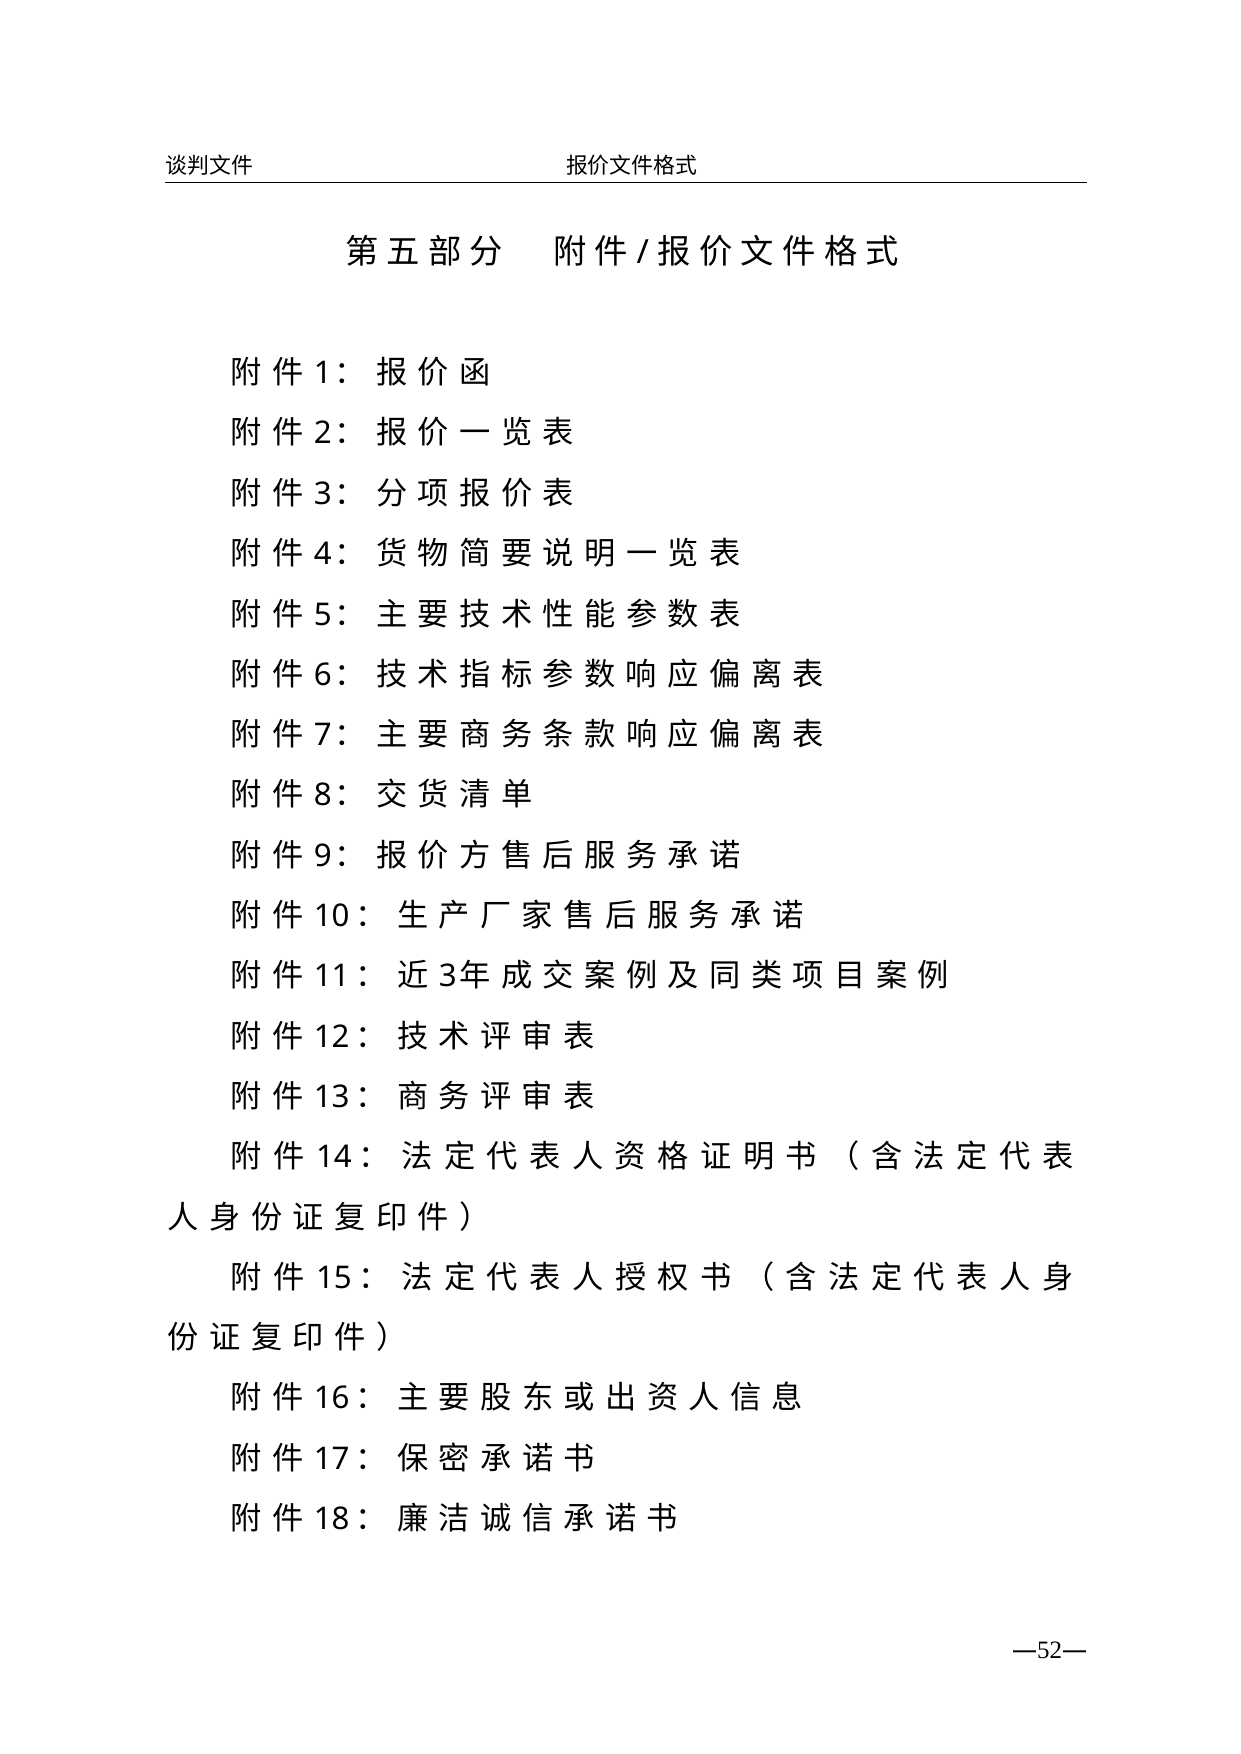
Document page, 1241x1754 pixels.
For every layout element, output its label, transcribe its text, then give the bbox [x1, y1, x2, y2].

text 附件15：法定代表人授权书（含法定代表人身份证复印件） [168, 1245, 1084, 1365]
text 附件8：交货清单 [168, 762, 1084, 822]
text 附件3：分项报价表 [168, 461, 1084, 521]
text 附件5：主要技术性能参数表 [168, 581, 1084, 642]
text 附件14：法定代表人资格证明书（含法定代表人身份证复印件） [168, 1124, 1084, 1245]
text 附件11：近3年成交案例及同类项目案例 [168, 943, 1084, 1003]
text 附件1：报价函 [168, 340, 1084, 400]
text 附件12：技术评审表 [168, 1003, 1084, 1064]
text 附件9：报价方售后服务承诺 [168, 822, 1084, 883]
text 附件13：商务评审表 [168, 1064, 1084, 1124]
text 附件10：生产厂家售后服务承诺 [168, 883, 1084, 943]
text 附件7：主要商务条款响应偏离表 [168, 702, 1084, 762]
text 附件16：主要股东或出资人信息 [168, 1365, 1084, 1426]
text 附件6：技术指标参数响应偏离表 [168, 642, 1084, 702]
text 附件4：货物简要说明一览表 [168, 521, 1084, 581]
text 附件17：保密承诺书 [168, 1426, 1084, 1486]
text 第五部分 附件/报价文件格式 [168, 219, 1084, 280]
text 附件2：报价一览表 [168, 400, 1084, 461]
text 附件18：廉洁诚信承诺书 [168, 1486, 1084, 1546]
